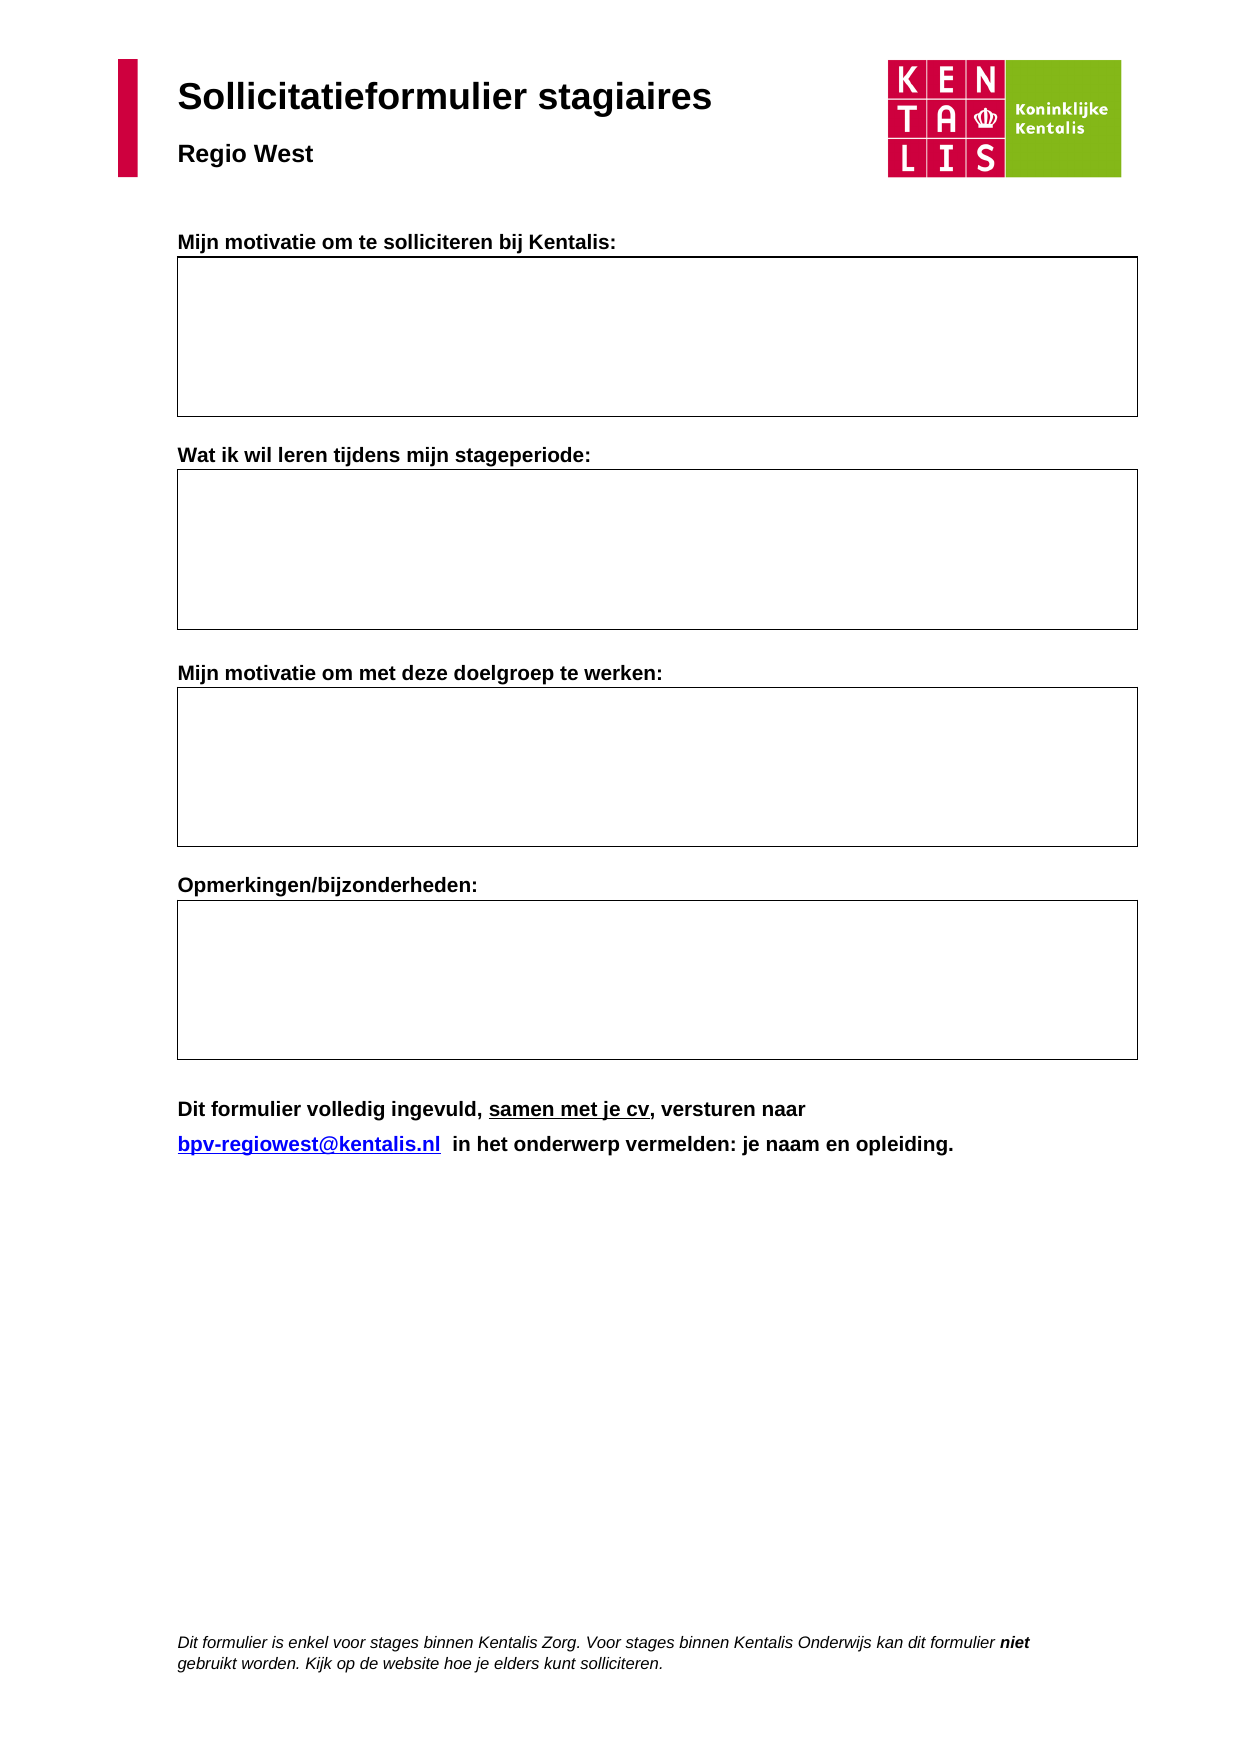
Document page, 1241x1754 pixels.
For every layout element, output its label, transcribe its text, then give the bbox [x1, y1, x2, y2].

text Mijn motivatie om met deze doelgroep te werken: [177, 660, 1063, 684]
picture [887, 59, 1122, 178]
table_header [178, 901, 1137, 1059]
text Dit formulier volledig ingevuld, samen met je cv, versturen naar [177, 1086, 1063, 1121]
text Wat ik wil leren tijdens mijn stageperiode: [177, 443, 1063, 467]
table_header [178, 688, 1137, 846]
table_header [178, 470, 1137, 628]
text Mijn motivatie om te solliciteren bij Kentalis: [177, 230, 1063, 254]
table_header [178, 258, 1137, 416]
text Opmerkingen/bijzonderheden: [177, 873, 1063, 897]
text bpv-regiowest@kentalis.nl in het onderwerp vermelden: je naam en opleiding. [177, 1121, 1063, 1156]
